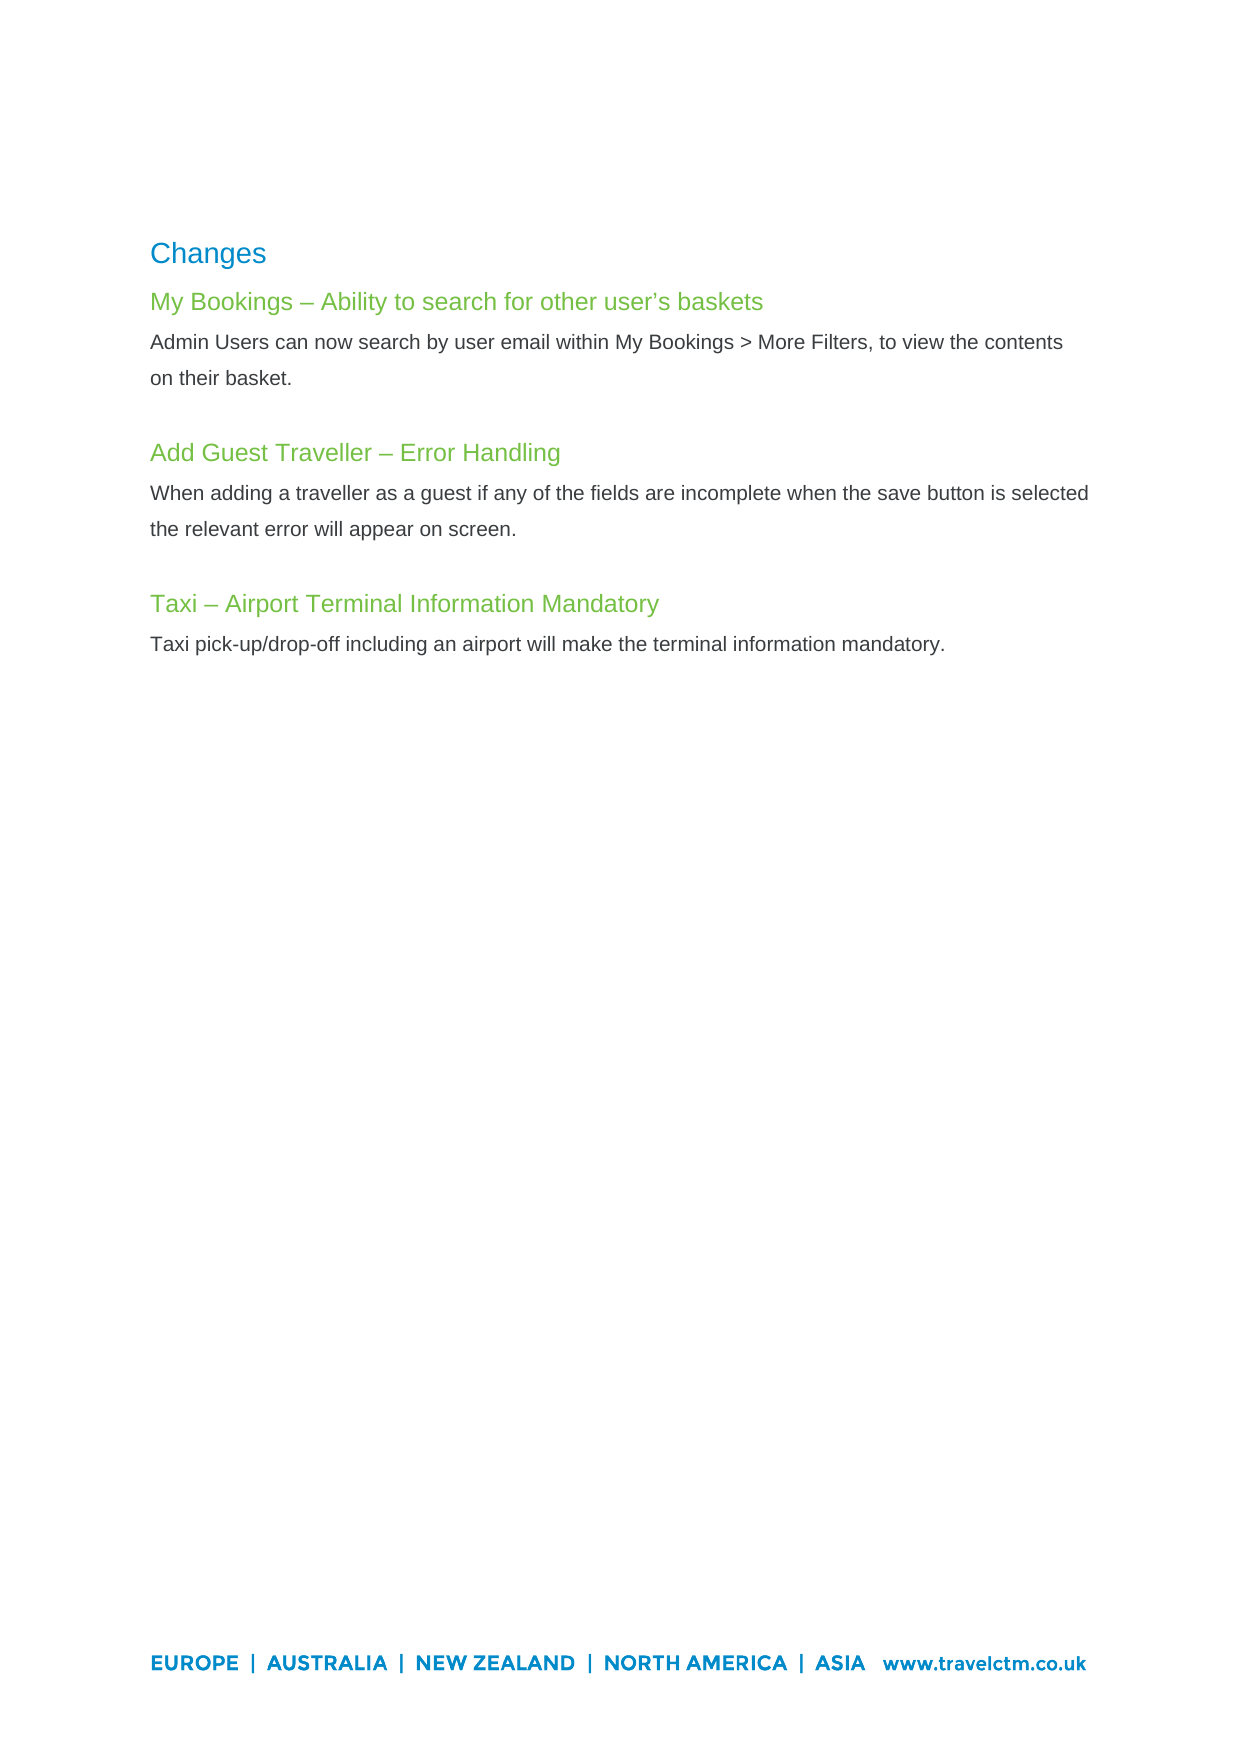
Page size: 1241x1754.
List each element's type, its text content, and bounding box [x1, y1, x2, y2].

picture [150, 1621, 1091, 1715]
text Admin Users can now search by user email within My Bookings > More Filters, to view the contents on their basket. [150, 330, 1090, 390]
text Taxi pick-up/drop-off including an airport will make the terminal information mandatory. [150, 632, 1090, 656]
subtitle Taxi – Airport Terminal Information Mandatory [150, 588, 1090, 617]
text When adding a traveller as a guest if any of the fields are incomplete when the save button is selected the relevant error will appear on screen. [150, 481, 1090, 541]
subtitle Changes [150, 236, 1090, 270]
subtitle My Bookings – Ability to search for other user’s baskets [150, 287, 1090, 315]
subtitle Add Guest Traveller – Error Handling [150, 438, 1090, 466]
